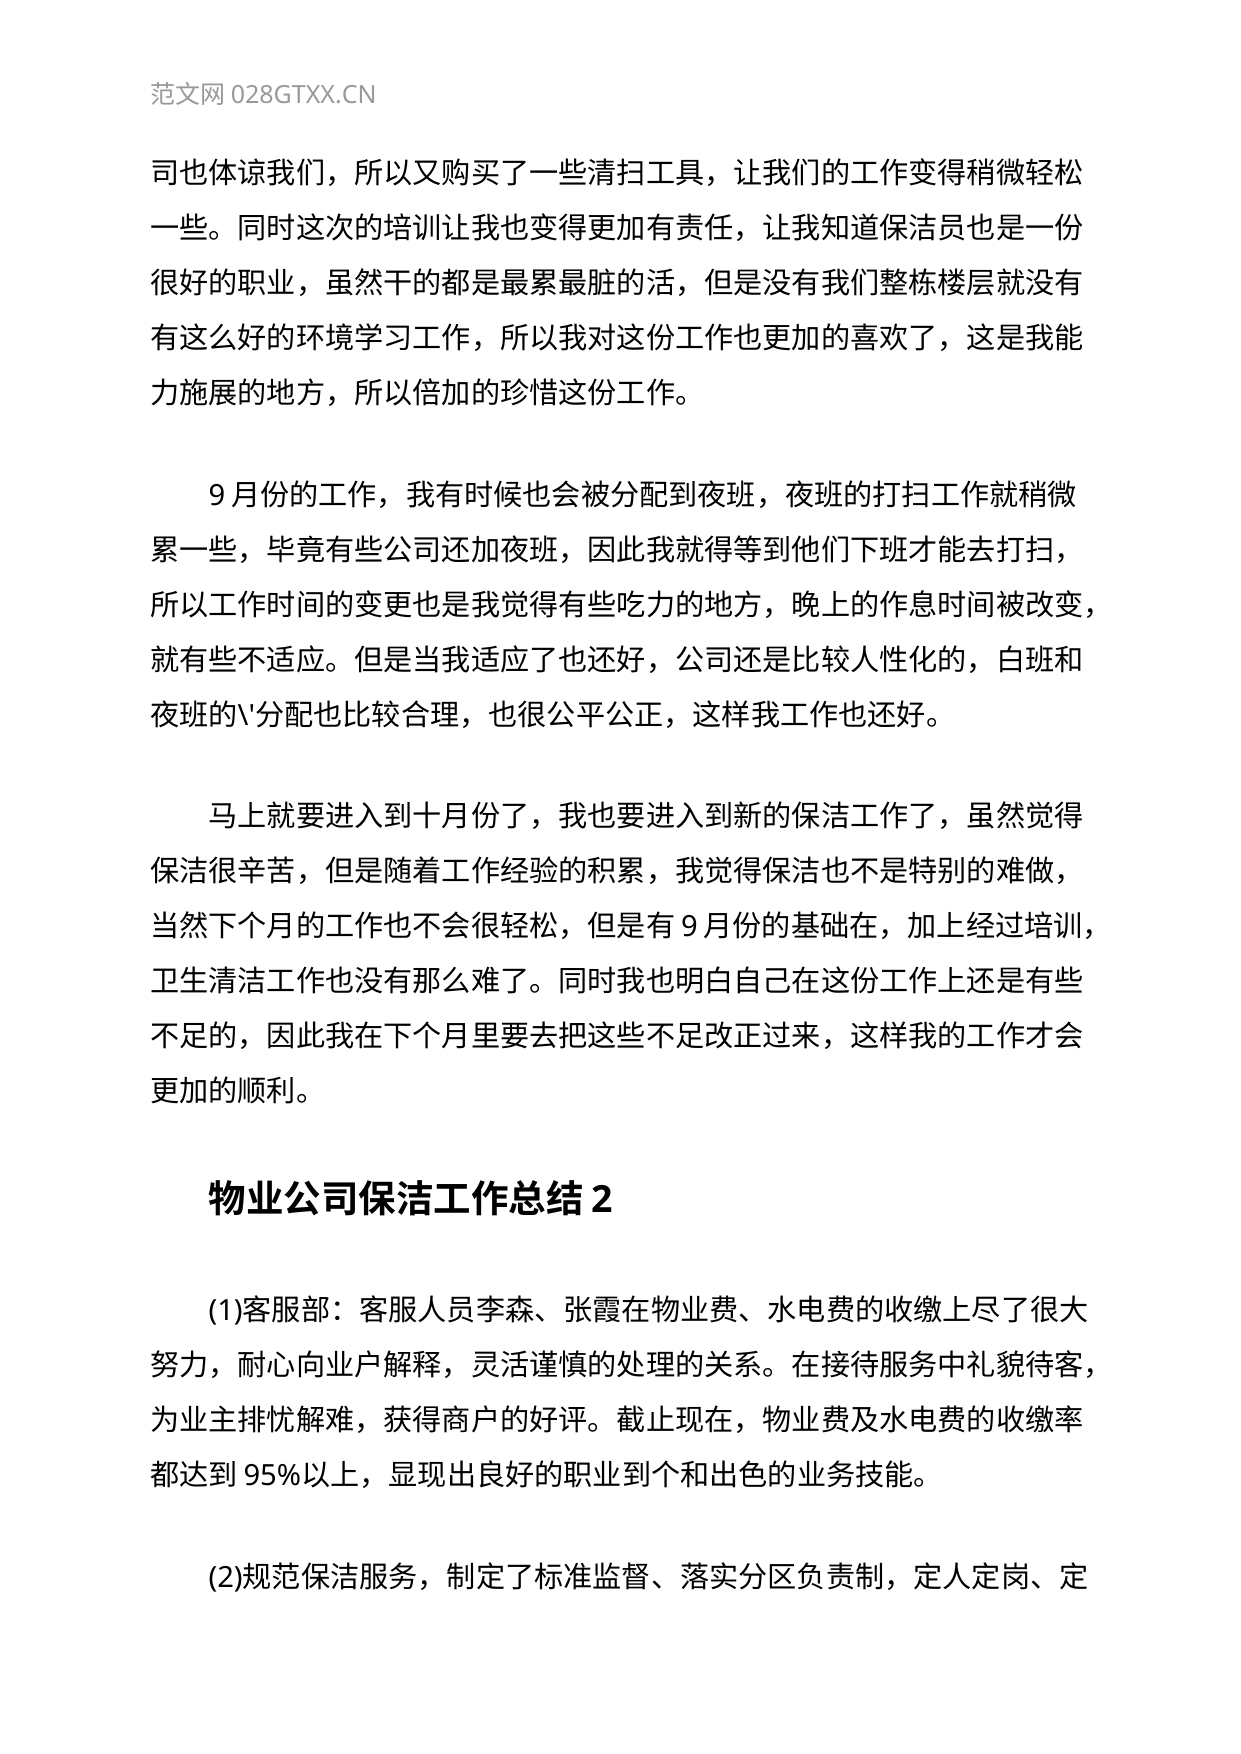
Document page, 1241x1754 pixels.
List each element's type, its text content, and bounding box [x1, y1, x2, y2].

text 9月份的工作，我有时候也会被分配到夜班，夜班的打扫工作就稍微累一些，毕竟有些公司还加夜班，因此我就得等到他们下班才能去打扫，所以工作时间的变更也是我觉得有些吃力的地方，晚上的作息时间被改变，就有些不适应。但是当我适应了也还好，公司还是比较人性化的，白班和夜班的\'分配也比较合理，也很公平公正，这样我工作也还好。 [150, 471, 1090, 733]
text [150, 150, 1090, 412]
text 物业公司保洁工作总结2 [150, 1169, 1090, 1224]
text 马上就要进入到十月份了，我也要进入到新的保洁工作了，虽然觉得保洁很辛苦，但是随着工作经验的积累，我觉得保洁也不是特别的难做，当然下个月的工作也不会很轻松，但是有9月份的基础在，加上经过培训，卫生清洁工作也没有那么难了。同时我也明白自己在这份工作上还是有些不足的，因此我在下个月里要去把这些不足改正过来，这样我的工作才会更加的顺利。 [150, 793, 1090, 1110]
text (1)客服部：客服人员李森、张霞在物业费、水电费的收缴上尽了很大努力，耐心向业户解释，灵活谨慎的处理的关系。在接待服务中礼貌待客，为业主排忧解难，获得商户的好评。截止现在，物业费及水电费的收缴率都达到95%以上，显现出良好的职业到个和出色的业务技能。 [150, 1287, 1090, 1494]
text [150, 1554, 1090, 1596]
